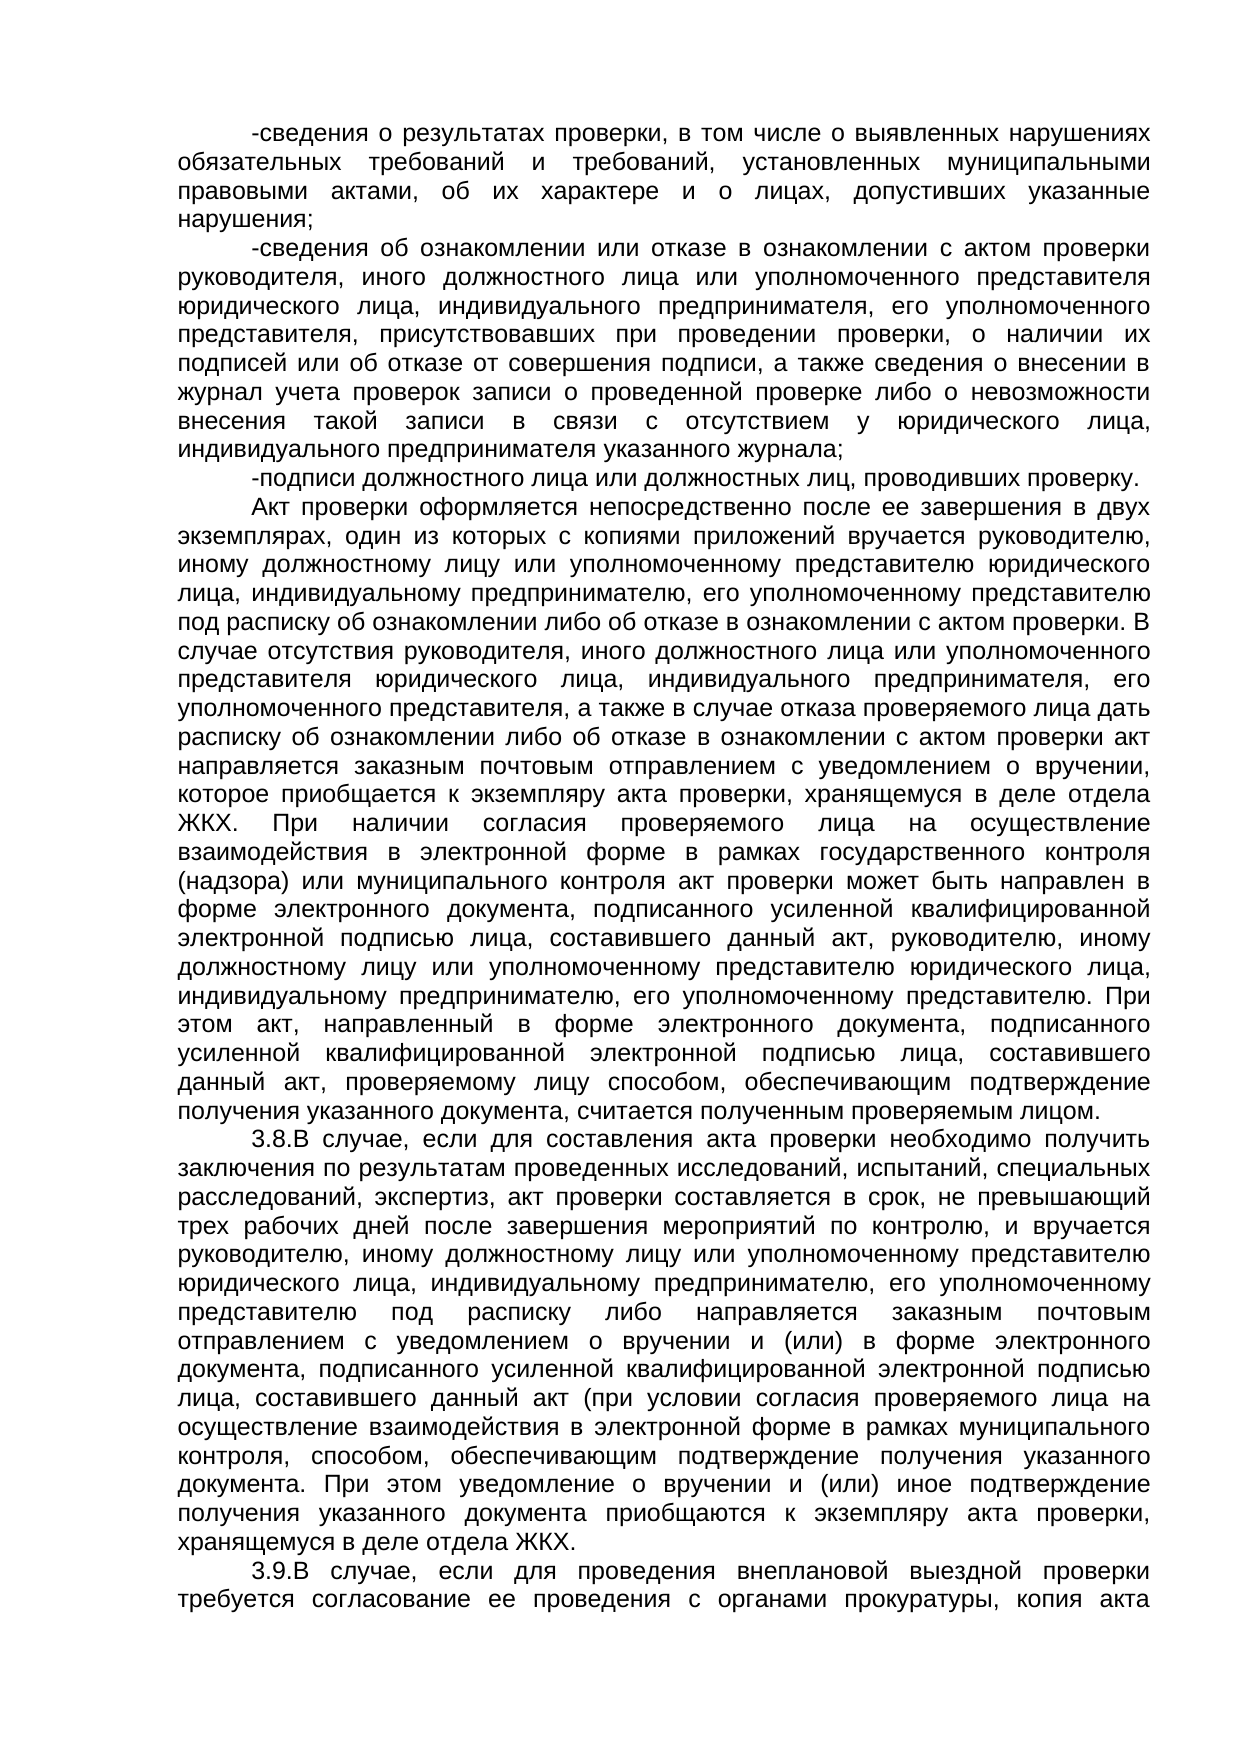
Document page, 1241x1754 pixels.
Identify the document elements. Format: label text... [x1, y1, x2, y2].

text -сведения об ознакомлении или отказе в ознакомлении с актом проверки руководителя, иного должностного лица или уполномоченного представителя юридического лица, индивидуального предпринимателя, его уполномоченного представителя, присутствовавших при проведении проверки, о наличии их подписей или об отказе от совершения подписи, а также сведения о внесении в журнал учета проверок записи о проведенной проверке либо о невозможности внесения такой записи в связи с отсутствием у юридического лица, индивидуального предпринимателя указанного журнала; [177, 233, 1152, 463]
text Акт проверки оформляется непосредственно после ее завершения в двух экземплярах, один из которых с копиями приложений вручается руководителю, иному должностному лицу или уполномоченному представителю юридического лица, индивидуальному предпринимателю, его уполномоченному представителю под расписку об ознакомлении либо об отказе в ознакомлении с актом проверки. В случае отсутствия руководителя, иного должностного лица или уполномоченного представителя юридического лица, индивидуального предпринимателя, его уполномоченного представителя, а также в случае отказа проверяемого лица дать расписку об ознакомлении либо об отказе в ознакомлении с актом проверки акт направляется заказным почтовым отправлением с уведомлением о вручении, которое приобщается к экземпляру акта проверки, хранящемуся в деле отдела ЖКХ. При наличии согласия проверяемого лица на осуществление взаимодействия в электронной форме в рамках государственного контроля (надзора) или муниципального контроля акт проверки может быть направлен в форме электронного документа, подписанного усиленной квалифицированной электронной подписью лица, составившего данный акт, руководителю, иному должностному лицу или уполномоченному представителю юридического лица, индивидуальному предпринимателю, его уполномоченному представителю. При этом акт, направленный в форме электронного документа, подписанного усиленной квалифицированной электронной подписью лица, составившего данный акт, проверяемому лицу способом, обеспечивающим подтверждение получения указанного документа, считается полученным проверяемым лицом. [177, 492, 1152, 1124]
text -подписи должностного лица или должностных лиц, проводивших проверку. [177, 463, 1152, 492]
text -сведения о результатах проверки, в том числе о выявленных нарушениях обязательных требований и требований, установленных муниципальными правовыми актами, об их характере и о лицах, допустивших указанные нарушения; [177, 118, 1152, 233]
text 3.8.В случае, если для составления акта проверки необходимо получить заключения по результатам проведенных исследований, испытаний, специальных расследований, экспертиз, акт проверки составляется в срок, не превышающий трех рабочих дней после завершения мероприятий по контролю, и вручается руководителю, иному должностному лицу или уполномоченному представителю юридического лица, индивидуальному предпринимателю, его уполномоченному представителю под расписку либо направляется заказным почтовым отправлением с уведомлением о вручении и (или) в форме электронного документа, подписанного усиленной квалифицированной электронной подписью лица, составившего данный акт (при условии согласия проверяемого лица на осуществление взаимодействия в электронной форме в рамках муниципального контроля, способом, обеспечивающим подтверждение получения указанного документа. При этом уведомление о вручении и (или) иное подтверждение получения указанного документа приобщаются к экземпляру акта проверки, хранящемуся в деле отдела ЖКХ. [177, 1124, 1152, 1556]
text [177, 1556, 1152, 1613]
